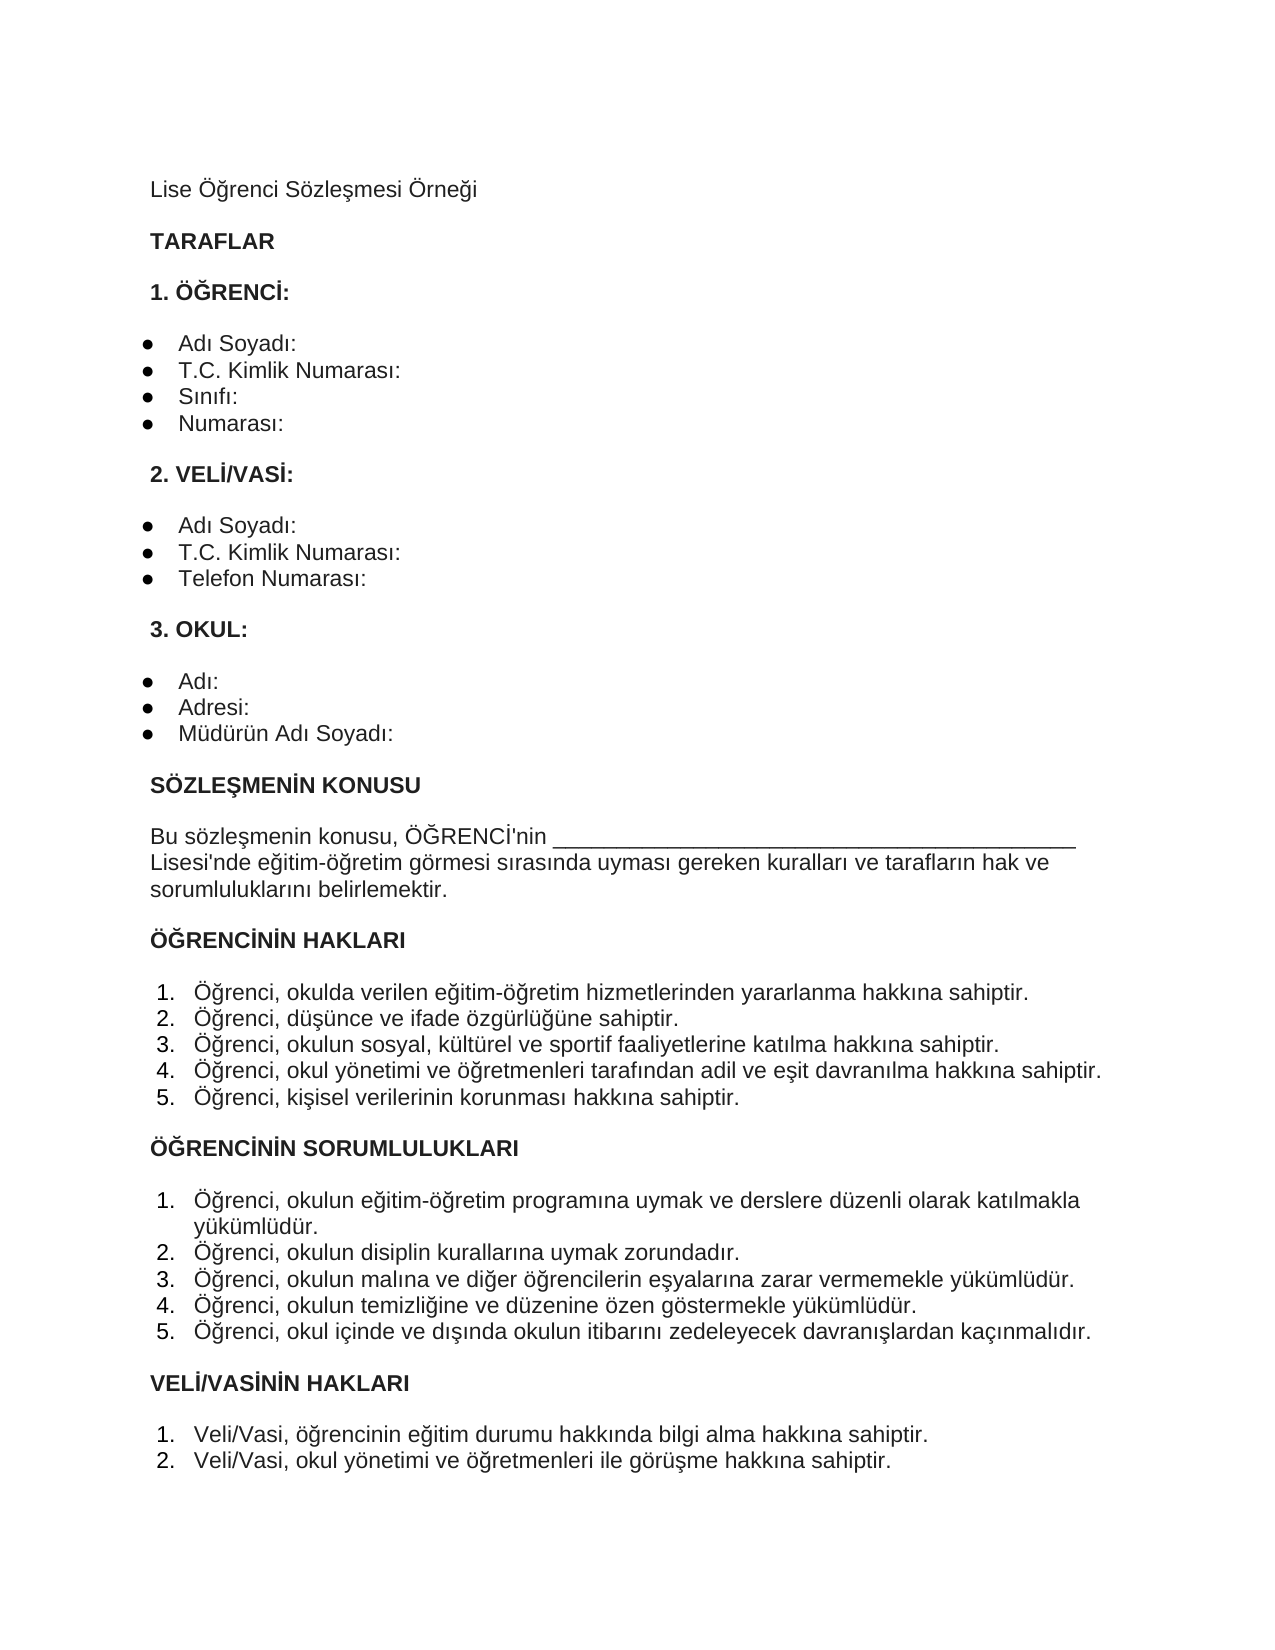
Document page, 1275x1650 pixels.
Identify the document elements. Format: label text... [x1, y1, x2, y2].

list Öğrenci, kişisel verilerinin korunması hakkına sahiptir. [156, 1084, 1125, 1110]
list Telefon Numarası: [141, 565, 1125, 591]
text Lise Öğrenci Sözleşmesi Örneği [150, 176, 1125, 203]
list Öğrenci, okulun disiplin kurallarına uymak zorundadır. [156, 1239, 1125, 1266]
list Öğrenci, okulda verilen eğitim-öğretim hizmetlerinden yararlanma hakkına sahiptir. [156, 978, 1125, 1005]
text 2. VELİ/VASİ: [150, 461, 1125, 487]
text TARAFLAR [150, 228, 1125, 254]
list Öğrenci, okul yönetimi ve öğretmenleri tarafından adil ve eşit davranılma hakkına sahiptir. [156, 1057, 1125, 1084]
list Öğrenci, okul içinde ve dışında okulun itibarını zedeleyecek davranışlardan kaçınmalıdır. [156, 1318, 1125, 1345]
text SÖZLEŞMENİN KONUSU [150, 772, 1125, 798]
list T.C. Kimlik Numarası: [141, 538, 1125, 565]
text VELİ/VASİNİN HAKLARI [150, 1370, 1125, 1396]
list Müdürün Adı Soyadı: [141, 720, 1125, 747]
list Adı Soyadı: [141, 330, 1125, 357]
list Adı: [141, 668, 1125, 694]
list Sınıfı: [141, 383, 1125, 409]
text Bu sözleşmenin konusu, ÖĞRENCİ'nin _________________________________________ Lisesi'nde eğitim-öğretim görmesi sırasında uyması gereken kuralları ve tarafların hak ve sorumluluklarını belirlemektir. [150, 823, 1125, 902]
list T.C. Kimlik Numarası: [141, 357, 1125, 383]
list Adı Soyadı: [141, 512, 1125, 538]
list Veli/Vasi, öğrencinin eğitim durumu hakkında bilgi alma hakkına sahiptir. [156, 1421, 1125, 1447]
text ÖĞRENCİNİN HAKLARI [150, 927, 1125, 953]
list Öğrenci, okulun temizliğine ve düzenine özen göstermekle yükümlüdür. [156, 1292, 1125, 1318]
text ÖĞRENCİNİN SORUMLULUKLARI [150, 1135, 1125, 1162]
list Öğrenci, okulun sosyal, kültürel ve sportif faaliyetlerine katılma hakkına sahiptir. [156, 1031, 1125, 1057]
list Adresi: [141, 694, 1125, 720]
list Veli/Vasi, okul yönetimi ve öğretmenleri ile görüşme hakkına sahiptir. [156, 1447, 1125, 1474]
text 3. OKUL: [150, 616, 1125, 643]
list Numarası: [141, 409, 1125, 436]
list Öğrenci, düşünce ve ifade özgürlüğüne sahiptir. [156, 1005, 1125, 1031]
list Öğrenci, okulun eğitim-öğretim programına uymak ve derslere düzenli olarak katılmakla yükümlüdür. [156, 1187, 1125, 1239]
list Öğrenci, okulun malına ve diğer öğrencilerin eşyalarına zarar vermemekle yükümlüdür. [156, 1266, 1125, 1292]
text 1. ÖĞRENCİ: [150, 279, 1125, 305]
